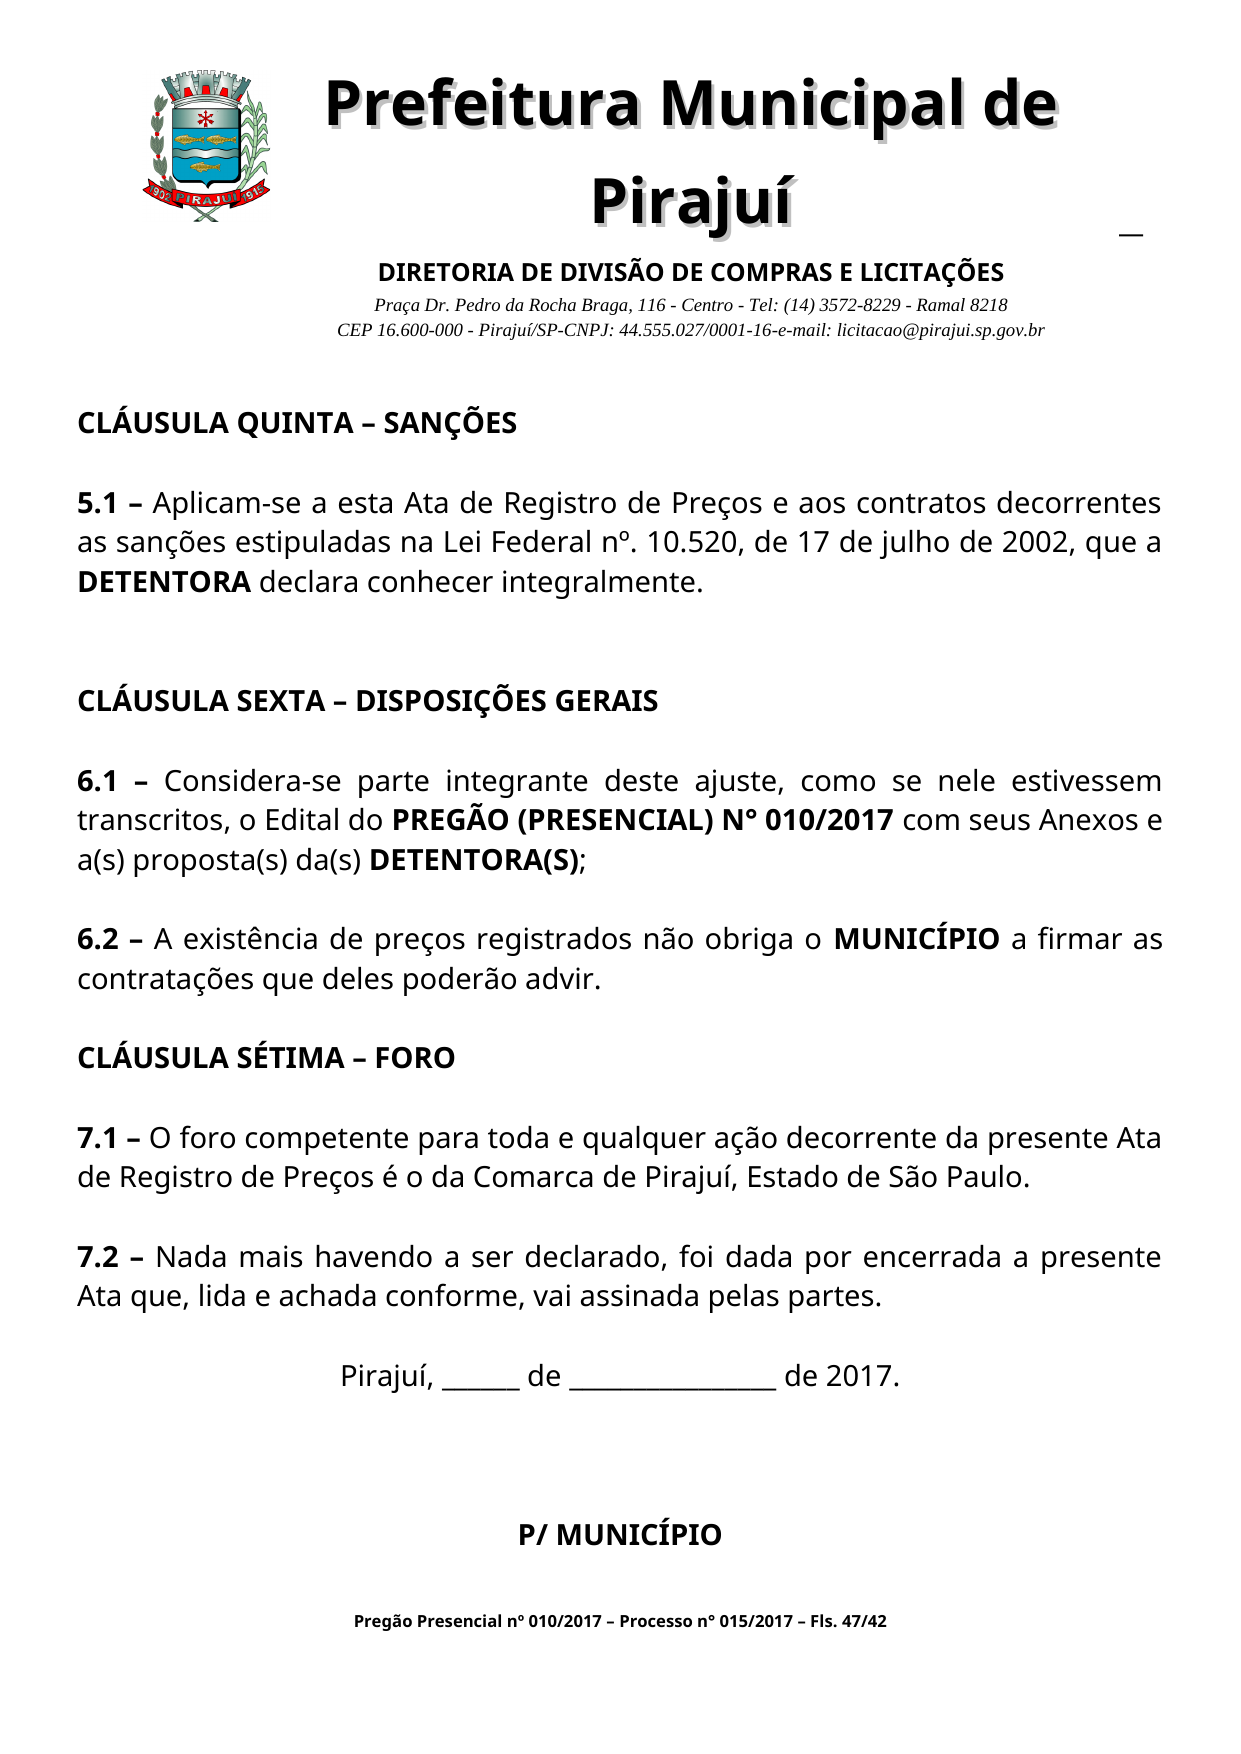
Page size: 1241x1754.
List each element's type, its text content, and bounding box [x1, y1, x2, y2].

text 6.1 – Considera-se parte integrante deste ajuste, como se nele estivessem transcritos, o Edital do PREGÃO (PRESENCIAL) N° 010/2017 com seus Anexos e a(s) proposta(s) da(s) DETENTORA(S); [77, 760, 1163, 879]
picture [142, 70, 271, 222]
text CLÁUSULA SEXTA – DISPOSIÇÕES GERAIS [77, 680, 1163, 720]
text Pirajuí, ______ de ________________ de 2017. [77, 1355, 1163, 1395]
text CLÁUSULA QUINTA – SANÇÕES [77, 403, 1163, 442]
text 5.1 – Aplicam-se a esta Ata de Registro de Preços e aos contratos decorrentes as sanções estipuladas na Lei Federal nº. 10.520, de 17 de julho de 2002, que a DETENTORA declara conhecer integralmente. [77, 482, 1163, 601]
text 7.1 – O foro competente para toda e qualquer ação decorrente da presente Ata de Registro de Preços é o da Comarca de Pirajuí, Estado de São Paulo. [77, 1117, 1163, 1196]
text CLÁUSULA SÉTIMA – FORO [77, 1038, 1163, 1077]
text 6.2 – A existência de preços registrados não obriga o MUNICÍPIO a firmar as contratações que deles poderão advir. [77, 918, 1163, 998]
text 7.2 – Nada mais havendo a ser declarado, foi dada por encerrada a presente Ata que, lida e achada conforme, vai assinada pelas partes. [77, 1236, 1163, 1315]
text P/ MUNICÍPIO [77, 1514, 1163, 1553]
